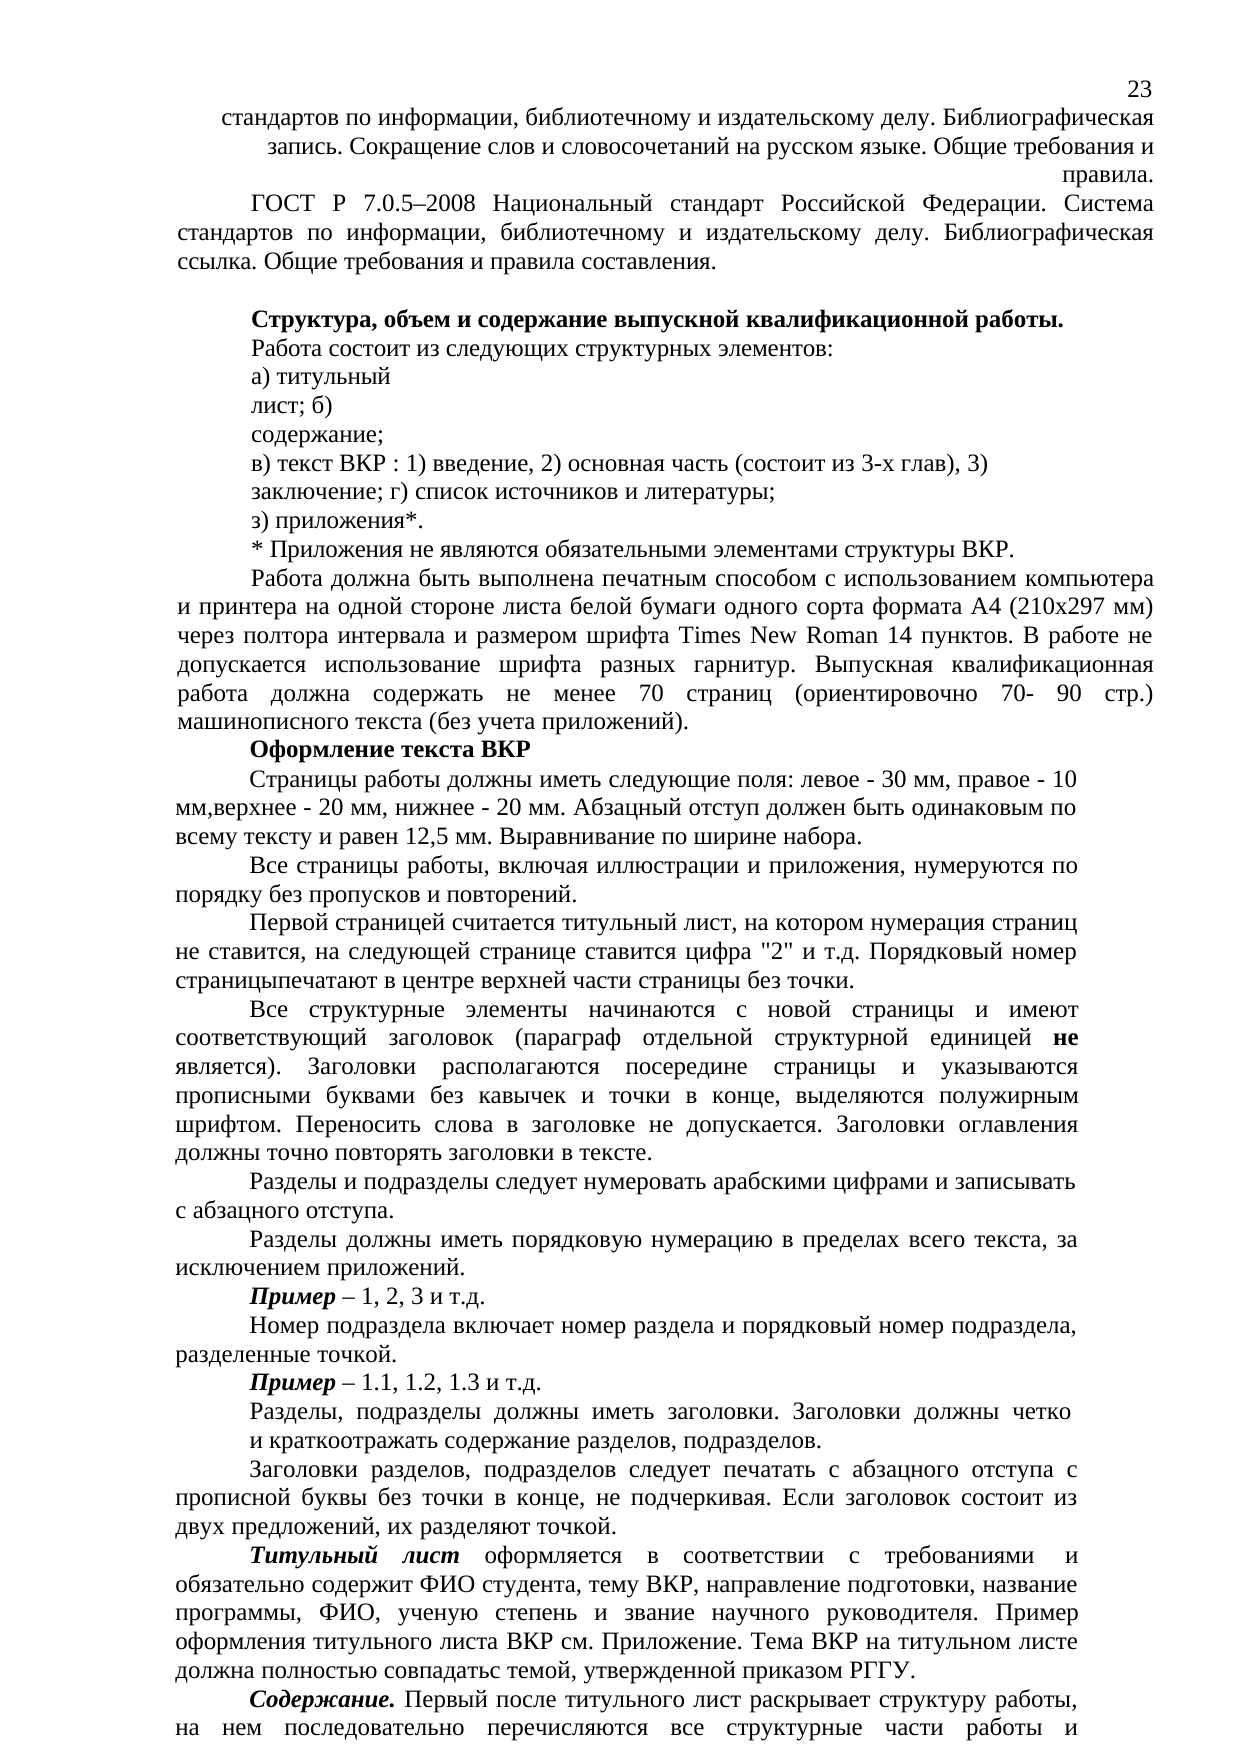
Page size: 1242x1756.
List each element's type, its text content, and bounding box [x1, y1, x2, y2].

text Заголовки разделов, подразделов следует печатать с абзацного отступа с прописной буквы без точки в конце, не подчеркивая. Если заголовок состоит из двух предложений, их разделяют точкой. [175, 1454, 1078, 1540]
text Страницы работы должны иметь следующие поля: левое - 30 мм, правое - 10 мм,верхнее - 20 мм, нижнее - 20 мм. Абзацный отступ должен быть одинаковым по всему тексту и равен 12,5 мм. Выравнивание по ширине набора. [175, 764, 1078, 850]
text Все страницы работы, включая иллюстрации и приложения, нумеруются по порядку без пропусков и повторений. [175, 850, 1078, 907]
text * Приложения не являются обязательными элементами структуры ВКР. [251, 534, 1242, 563]
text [175, 1684, 1078, 1741]
text Титульный лист оформляется в соответствии с требованиями и обязательно содержит ФИО студента, тему ВКР, направление подготовки, название программы, ФИО, ученую степень и звание научного руководителя. Пример оформления титульного листа ВКР см. Приложение. Тема ВКР на титульном листе должна полностью совпадатьс темой, утвержденной приказом РГГУ. [175, 1540, 1079, 1684]
text Первой страницей считается титульный лист, на котором нумерация страниц не ставится, на следующей странице ставится цифра "2" и т.д. Порядковый номер страницыпечатают в центре верхней части страницы без точки. [175, 907, 1078, 994]
text Пример – 1.1, 1.2, 1.3 и т.д. [249, 1367, 1242, 1396]
text Все структурные элементы начинаются с новой страницы и имеют соответствующий заголовок (параграф отдельной структурной единицей не является). Заголовки располагаются посередине страницы и указываются прописными буквами без кавычек и точки в конце, выделяются полужирным шрифтом. Переносить слова в заголовке не допускается. Заголовки оглавления должны точно повторять заголовки в тексте. [175, 994, 1079, 1166]
subtitle Оформление текста ВКР [249, 735, 1242, 764]
text а) титульный лист; б) содержание; [251, 361, 450, 448]
text Разделы, подразделы должны иметь заголовки. Заголовки должны четко и краткоотражать содержание разделов, подразделов. [249, 1396, 1071, 1454]
text Разделы и подразделы следует нумеровать арабскими цифрами и записывать с абзацного отступа. [175, 1166, 1077, 1224]
text в) текст ВКР : 1) введение, 2) основная часть (состоит из 3-х глав), 3) заключение; г) список источников и литературы; [251, 448, 1124, 505]
text Номер подраздела включает номер раздела и порядковый номер подраздела, разделенные точкой. [175, 1310, 1078, 1367]
text Работа состоит из следующих структурных элементов: [251, 333, 1242, 361]
text Пример – 1, 2, 3 и т.д. [249, 1281, 1242, 1310]
text з) приложения*. [251, 505, 1242, 534]
text Разделы должны иметь порядковую нумерацию в пределах всего текста, за исключением приложений. [175, 1224, 1078, 1281]
text Работа должна быть выполнена печатным способом с использованием компьютера и принтера на одной стороне листа белой бумаги одного сорта формата А4 (210х297 мм) через полтора интервала и размером шрифта Times New Roman 14 пунктов. В работе не допускается использование шрифта разных гарнитур. Выпускная квалификационная работа должна содержать не менее 70 страниц (ориентировочно 70- 90 стр.) машинописного текста (без учета приложений). [177, 563, 1154, 735]
subtitle Структура, объем и содержание выпускной квалификационной работы. [251, 304, 1242, 333]
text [177, 102, 1154, 188]
text ГОСТ Р 7.0.5–2008 Национальный стандарт Российской Федерации. Система стандартов по информации, библиотечному и издательскому делу. Библиографическая ссылка. Общие требования и правила составления. [177, 188, 1154, 274]
